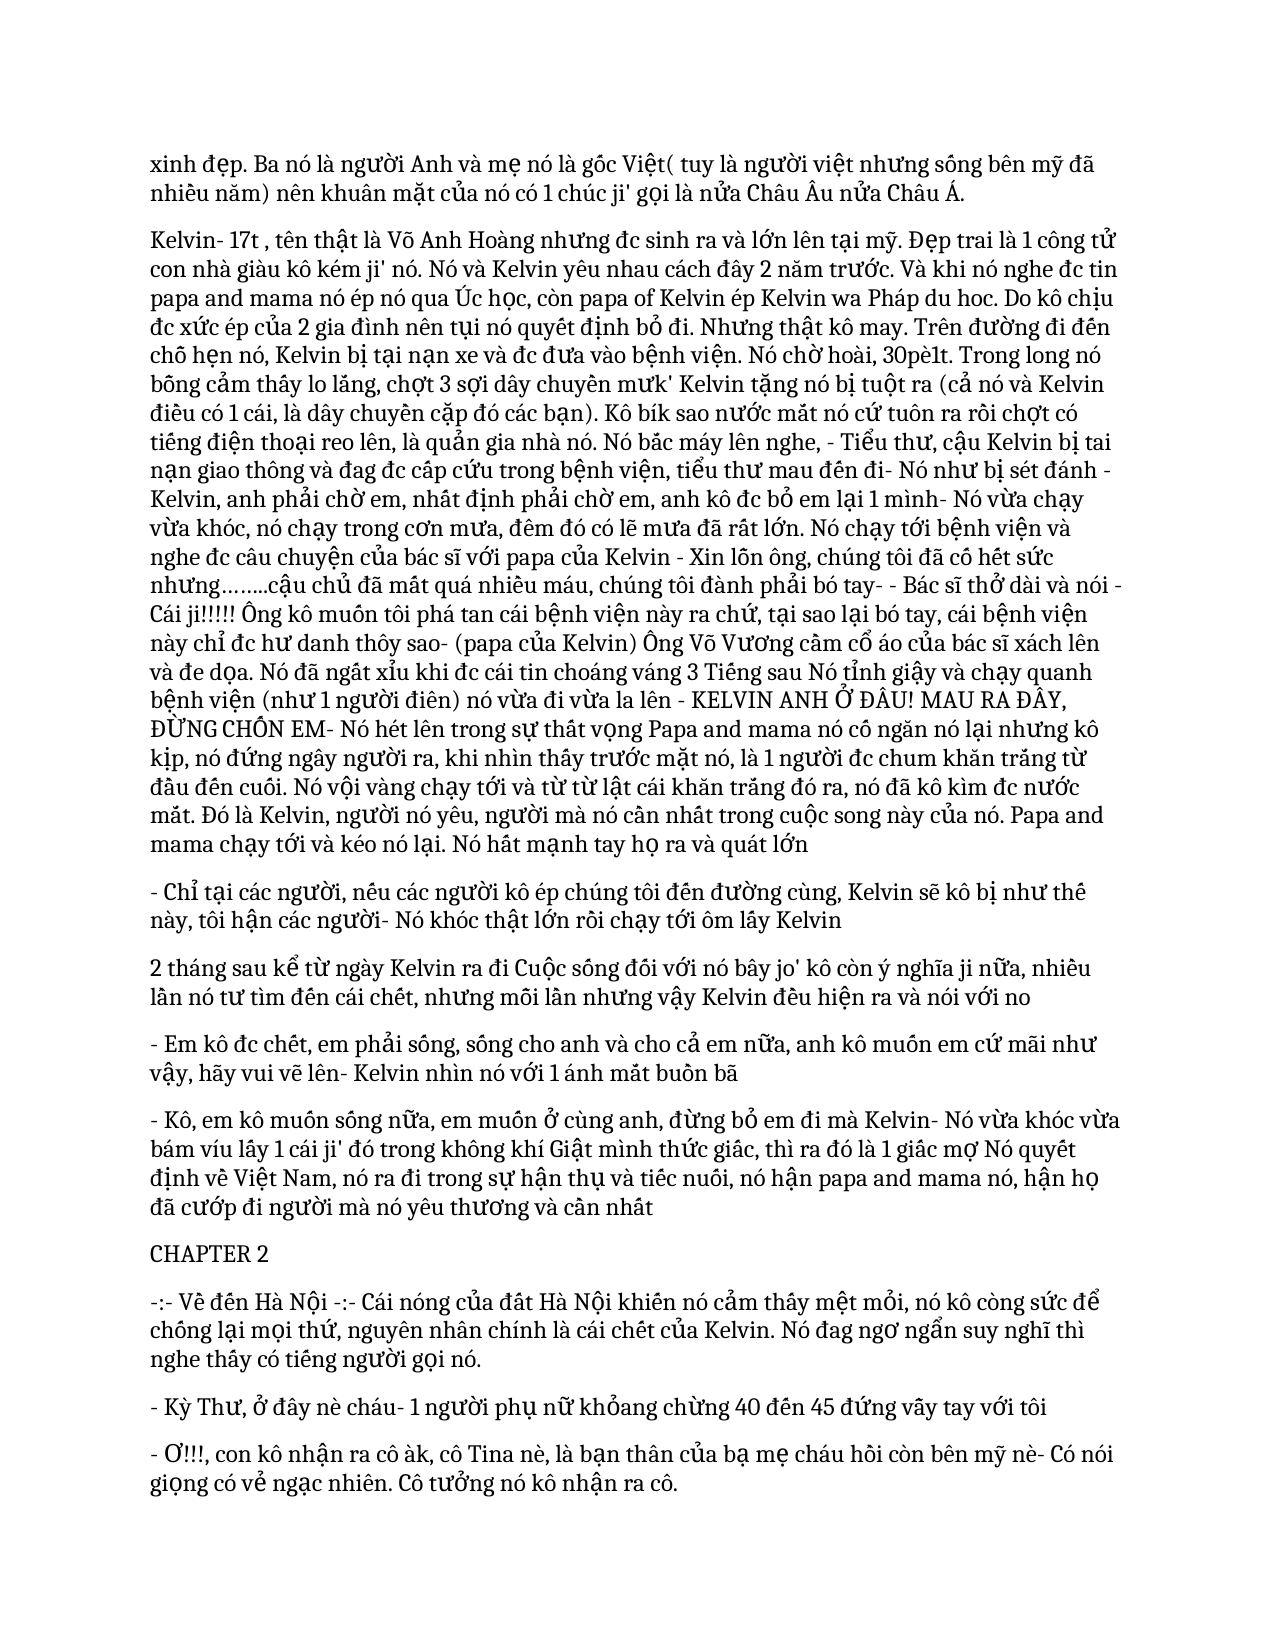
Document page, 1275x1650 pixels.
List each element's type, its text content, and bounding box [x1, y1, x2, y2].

text - Ơ!!!, con kô nhận ra cô àk, cô Tina nè, là bạn thân của bạ mẹ cháu hồi còn bên mỹ nè- Có nói giọng có vẻ ngạc nhiên. Cô tưởng nó kô nhận ra cô. [150, 1440, 1125, 1497]
text - Chỉ tại các người, nếu các người kô ép chúng tôi đến đường cùng, Kelvin sẽ kô bị như thế này, tôi hận các người- Nó khóc thật lớn rồi chạy tới ôm lấy Kelvin [150, 877, 1125, 935]
text CHAPTER 2 [150, 1240, 1125, 1269]
text 2 tháng sau kể từ ngày Kelvin ra đi Cuộc sống đối với nó bây jo' kô còn ý nghĩa ji nữa, nhiều lần nó tư tìm đến cái chết, nhưng mỗi lần nhưng vậy Kelvin đều hiện ra và nói với no [150, 954, 1125, 1011]
text - Kỳ Thư, ở đây nè cháu- 1 người phụ nữ khỏang chừng 40 đến 45 đứng vẫy tay với tôi [150, 1392, 1125, 1421]
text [150, 150, 1125, 207]
text - Kô, em kô muốn sống nữa, em muốn ở cùng anh, đừng bỏ em đi mà Kelvin- Nó vừa khóc vừa bám víu lấy 1 cái ji' đó trong không khí Giật mình thức giấc, thì ra đó là 1 giấc mợ Nó quyết định về Việt Nam, nó ra đi trong sự hận thụ và tiếc nuối, nó hận papa and mama nó, hận họ đã cướp đi người mà nó yêu thương và cần nhất [150, 1106, 1125, 1221]
text -:- Về đến Hà Nội -:- Cái nóng của đất Hà Nội khiến nó cảm thấy mệt mỏi, nó kô còng sức để chống lại mọi thứ, nguyên nhân chính là cái chết của Kelvin. Nó đag ngơ ngẩn suy nghĩ thì nghe thấy có tiếng người gọi nó. [150, 1287, 1125, 1374]
text - Em kô đc chết, em phải sống, sống cho anh và cho cả em nữa, anh kô muốn em cứ mãi như vậy, hãy vui vẽ lên- Kelvin nhìn nó với 1 ánh mắt buồn bã [150, 1030, 1125, 1087]
text Kelvin- 17t , tên thật là Võ Anh Hoàng nhưng đc sinh ra và lớn lên tại mỹ. Đẹp trai là 1 công tử con nhà giàu kô kém ji' nó. Nó và Kelvin yêu nhau cách đây 2 năm trước. Và khi nó nghe đc tin papa and mama nó ép nó qua Úc học, còn papa of Kelvin ép Kelvin wa Pháp du hoc. Do kô chịu đc xức ép của 2 gia đình nên tụi nó quyết định bỏ đi. Nhưng thật kô may. Trên đường đi đến chỗ hẹn nó, Kelvin bị tại nạn xe và đc đưa vào bệnh viện. Nó chờ hoài, 30pè1t. Trong long nó bỗng cảm thấy lo lắng, chợt 3 sợi dây chuyền mưk' Kelvin tặng nó bị tuột ra (cả nó và Kelvin điều có 1 cái, là dây chuyền cặp đó các bạn). Kô bík sao nước mắt nó cứ tuôn ra rồi chợt có tiếng điện thoại reo lên, là quản gia nhà nó. Nó bắc máy lên nghe, - Tiểu thư, cậu Kelvin bị tai nạn giao thông và đag đc cấp cứu trong bệnh viện, tiểu thư mau đến đi- Nó như bị sét đánh - Kelvin, anh phải chờ em, nhất định phải chờ em, anh kô đc bỏ em lại 1 mình- Nó vừa chạy vừa khóc, nó chạy trong cơn mưa, đêm đó có lẽ mưa đã rất lớn. Nó chạy tới bệnh viện và nghe đc câu chuyện của bác sĩ với papa của Kelvin - Xin lỗn ông, chúng tôi đã cố hết sức nhưng……..cậu chủ đã mất quá nhiều máu, chúng tôi đành phải bó tay- - Bác sĩ thở dài và nói - Cái ji!!!!! Ông kô muốn tôi phá tan cái bệnh viện này ra chứ, tại sao lại bó tay, cái bệnh viện này chỉ đc hư danh thôy sao- (papa của Kelvin) Ông Võ Vương cầm cổ áo của bác sĩ xách lên và đe dọa. Nó đã ngất xỉu khi đc cái tin choáng váng 3 Tiếng sau Nó tỉnh giậy và chạy quanh bệnh viện (như 1 người điên) nó vừa đi vừa la lên - KELVIN ANH Ở ĐÂU! MAU RA ĐÂY, ĐỪNG CHỐN EM- Nó hét lên trong sự thất vọng Papa and mama nó cố ngăn nó lại nhưng kô kịp, nó đứng ngây người ra, khi nhìn thấy trước mặt nó, là 1 người đc chum khăn trắng từ đầu đến cuối. Nó vội vàng chạy tới và từ từ lật cái khăn trắng đó ra, nó đã kô kìm đc nước mắt. Đó là Kelvin, người nó yêu, người mà nó cần nhất trong cuộc song này của nó. Papa and mama chạy tới và kéo nó lại. Nó hất mạnh tay họ ra và quát lớn [150, 226, 1125, 859]
